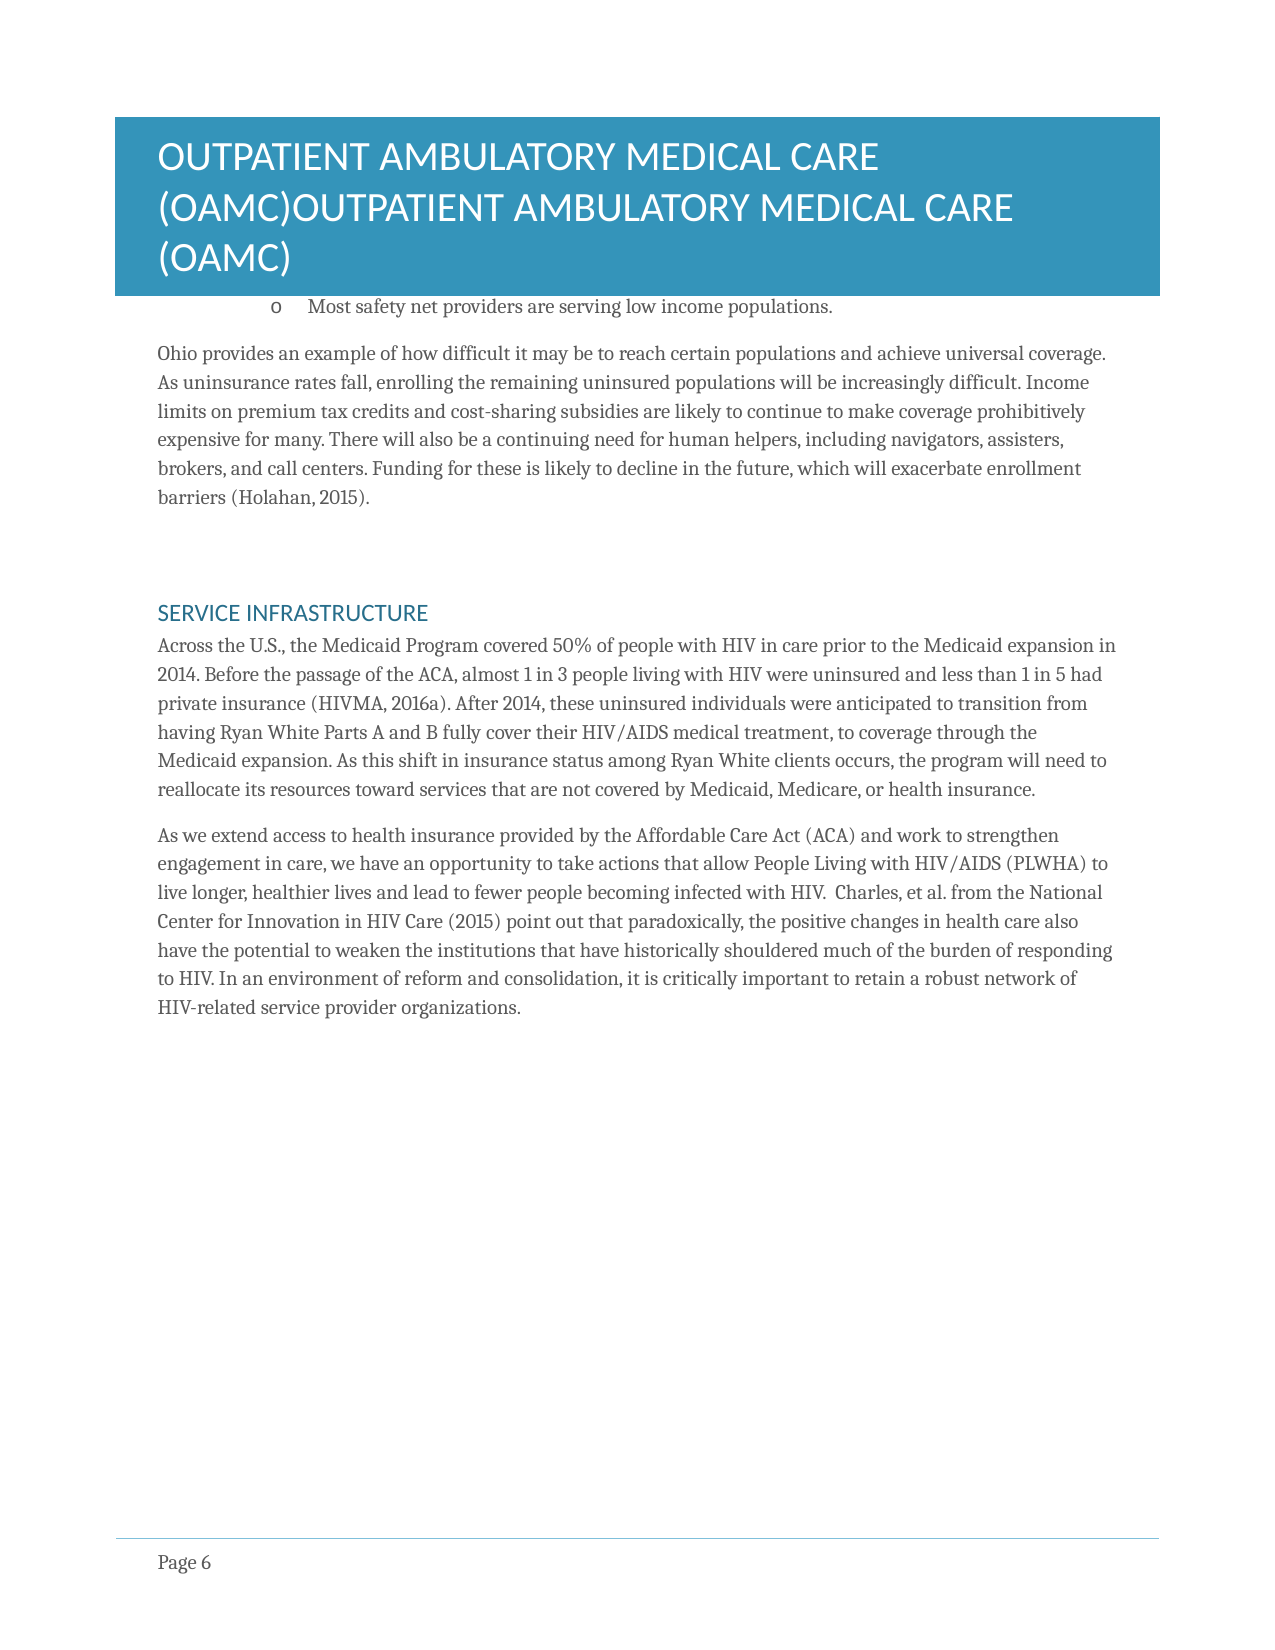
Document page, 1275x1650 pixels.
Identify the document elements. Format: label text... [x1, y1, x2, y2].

text Ohio provides an example of how difficult it may be to reach certain populations and achieve universal coverage. As uninsurance rates fall, enrolling the remaining uninsured populations will be increasingly difficult. Income limits on premium tax credits and cost-sharing subsidies are likely to continue to make coverage prohibitively expensive for many. There will also be a continuing need for human helpers, including navigators, assisters, brokers, and call centers. Funding for these is likely to decline in the future, which will exacerbate enrollment barriers (Holahan, 2015). [157, 342, 1117, 509]
list Most safety net providers are serving low income populations. [270, 296, 1117, 320]
text Across the U.S., the Medicaid Program covered 50% of people with HIV in care prior to the Medicaid expansion in 2014. Before the passage of the ACA, almost 1 in 3 people living with HIV were uninsured and less than 1 in 5 had private insurance (HIVMA, 2016a). After 2014, these uninsured individuals were anticipated to transition from having Ryan White Parts A and B fully cover their HIV/AIDS medical treatment, to coverage through the Medicaid expansion. As this shift in insurance status among Ryan White clients occurs, the program will need to reallocate its resources toward services that are not covered by Medicaid, Medicare, or health insurance. [157, 634, 1117, 802]
text As we extend access to health insurance provided by the Affordable Care Act (ACA) and work to strengthen engagement in care, we have an opportunity to take actions that allow People Living with HIV/AIDS (PLWHA) to live longer, healthier lives and lead to fewer people becoming infected with HIV. Charles, et al. from the National Center for Innovation in HIV Care (2015) point out that paradoxically, the positive changes in health care also have the potential to weaken the institutions that have historically shouldered much of the burden of responding to HIV. In an environment of reform and consolidation, it is critically important to retain a robust network of HIV-related service provider organizations. [157, 823, 1117, 1020]
subtitle Service Infrastructure [157, 597, 1117, 628]
